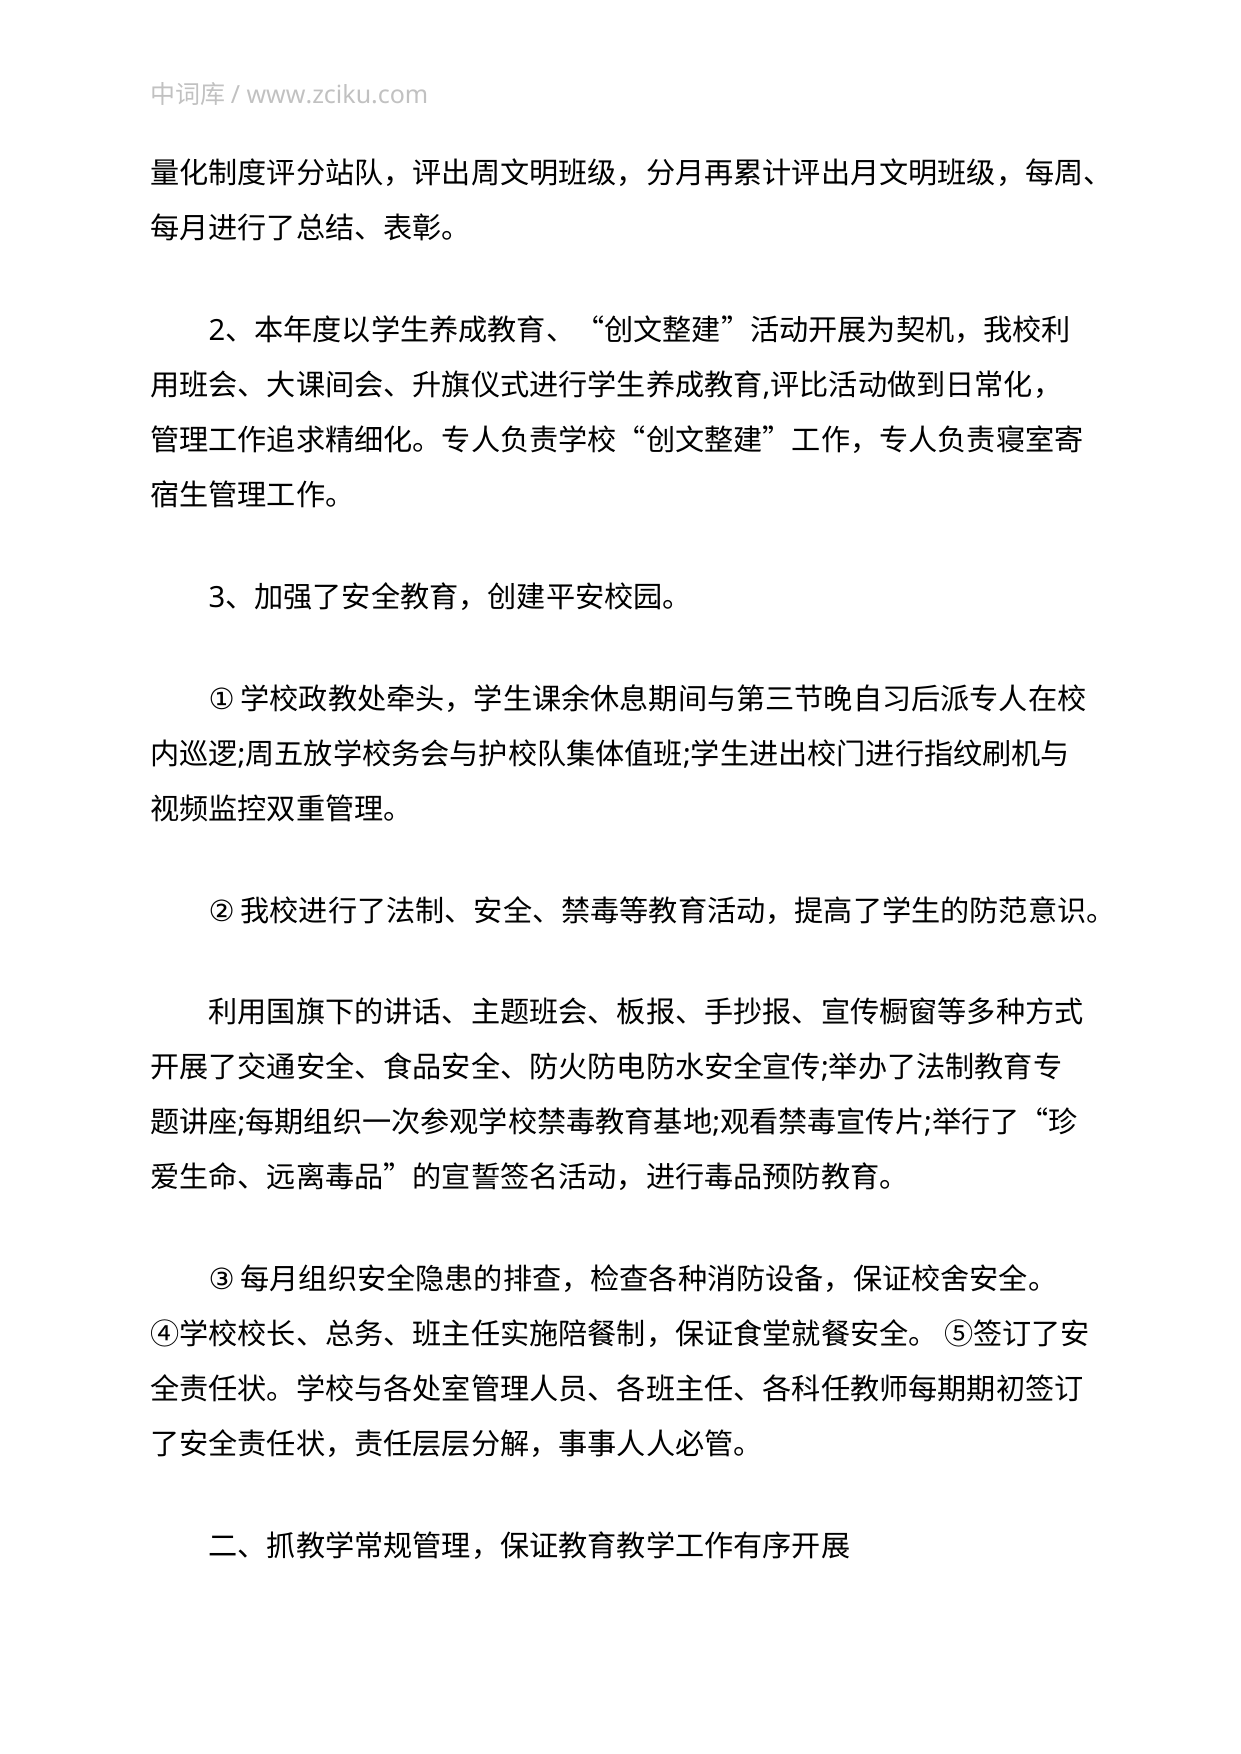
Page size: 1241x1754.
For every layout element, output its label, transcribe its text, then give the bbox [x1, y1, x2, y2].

text ①学校政教处牵头，学生课余休息期间与第三节晚自习后派专人在校内巡逻;周五放学校务会与护校队集体值班;学生进出校门进行指纹刷机与视频监控双重管理。 [150, 675, 1090, 828]
text 二、抓教学常规管理，保证教育教学工作有序开展 [150, 1522, 1090, 1564]
text 利用国旗下的讲话、主题班会、板报、手抄报、宣传橱窗等多种方式开展了交通安全、食品安全、防火防电防水安全宣传;举办了法制教育专题讲座;每期组织一次参观学校禁毒教育基地;观看禁毒宣传片;举行了“珍爱生命、远离毒品”的宣誓签名活动，进行毒品预防教育。 [150, 989, 1090, 1196]
text ②我校进行了法制、安全、禁毒等教育活动，提高了学生的防范意识。 [150, 887, 1090, 929]
text 2、本年度以学生养成教育、“创文整建”活动开展为契机，我校利用班会、大课间会、升旗仪式进行学生养成教育,评比活动做到日常化，管理工作追求精细化。专人负责学校“创文整建”工作，专人负责寝室寄宿生管理工作。 [150, 307, 1090, 514]
text ③每月组织安全隐患的排查，检查各种消防设备，保证校舍安全。 ④学校校长、总务、班主任实施陪餐制，保证食堂就餐安全。 ⑤签订了安全责任状。学校与各处室管理人员、各班主任、各科任教师每期期初签订了安全责任状，责任层层分解，事事人人必管。 [150, 1256, 1090, 1463]
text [150, 150, 1090, 247]
text 3、加强了安全教育，创建平安校园。 [150, 573, 1090, 616]
